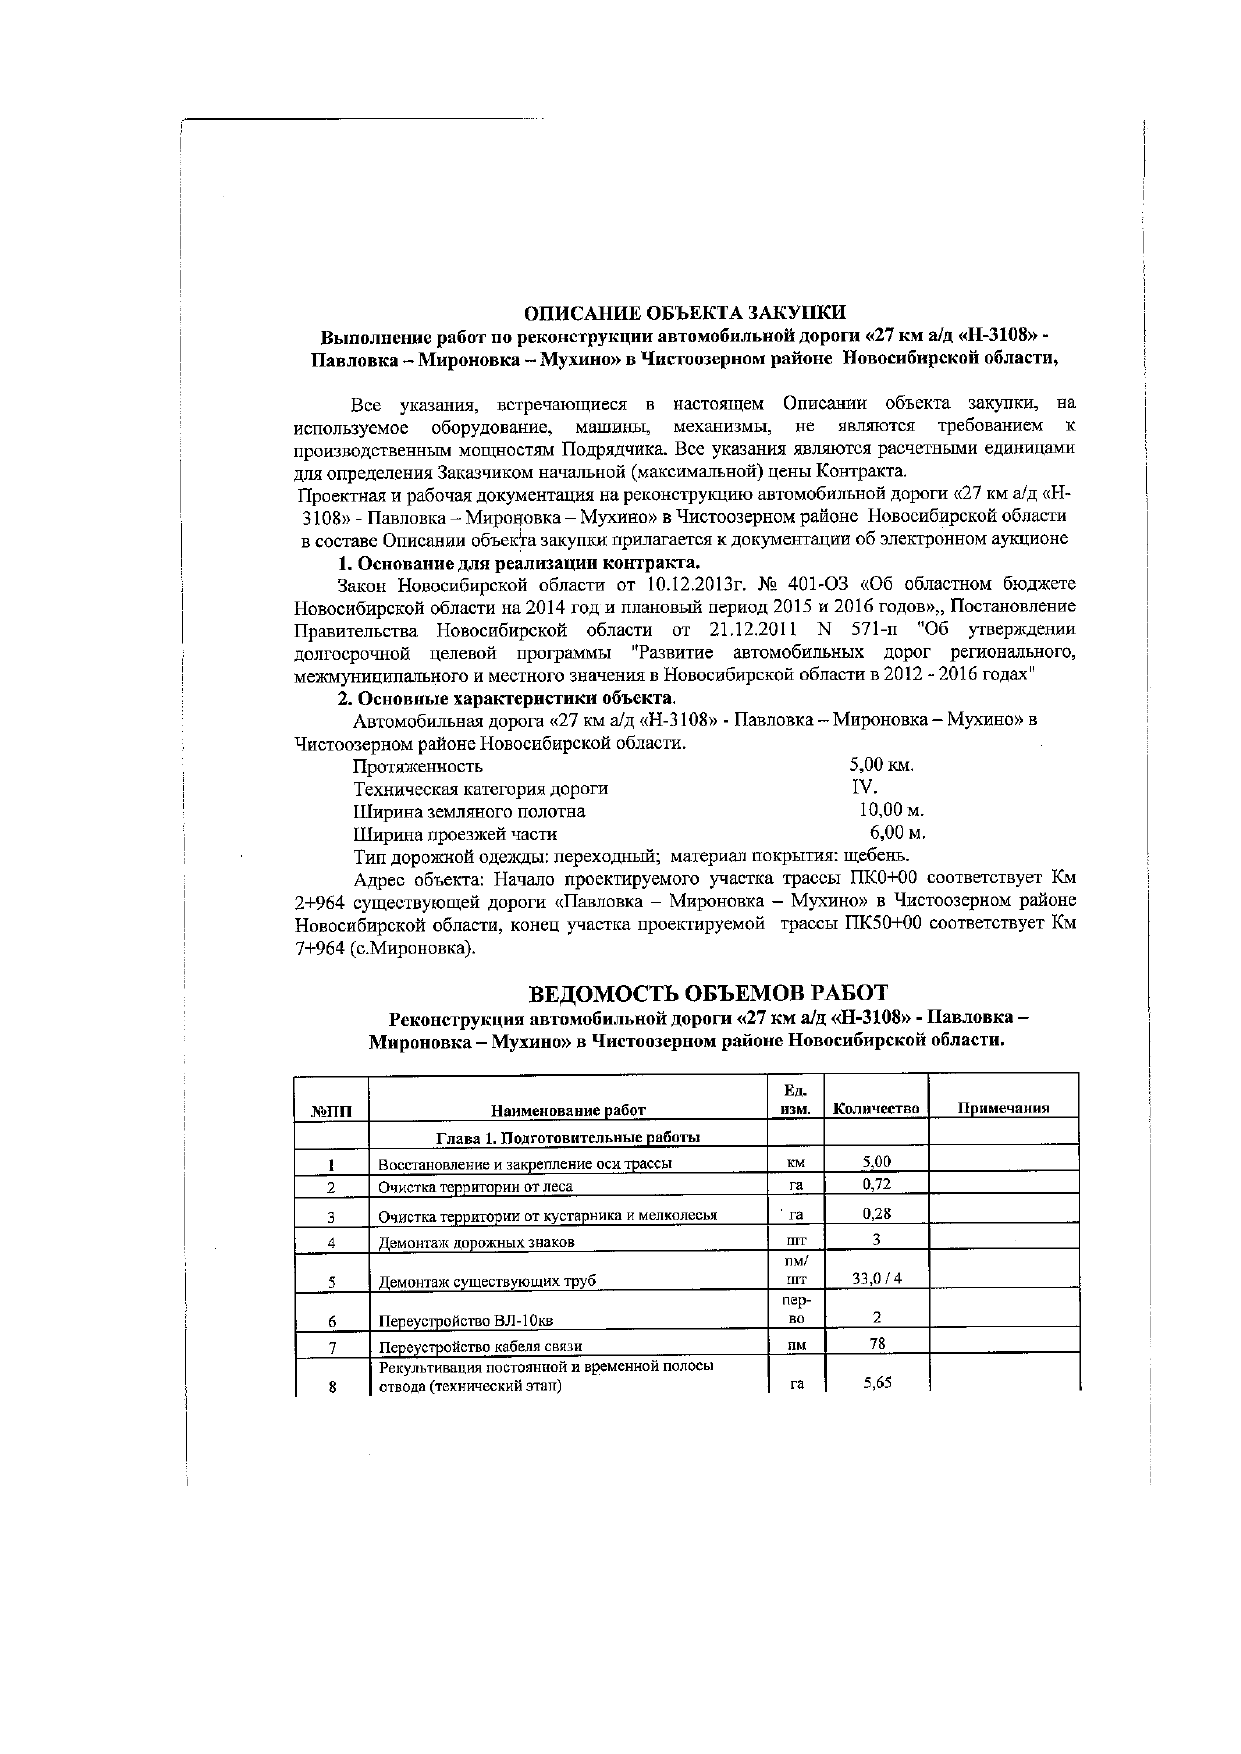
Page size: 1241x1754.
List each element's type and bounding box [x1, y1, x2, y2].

picture [177, 118, 1151, 1486]
